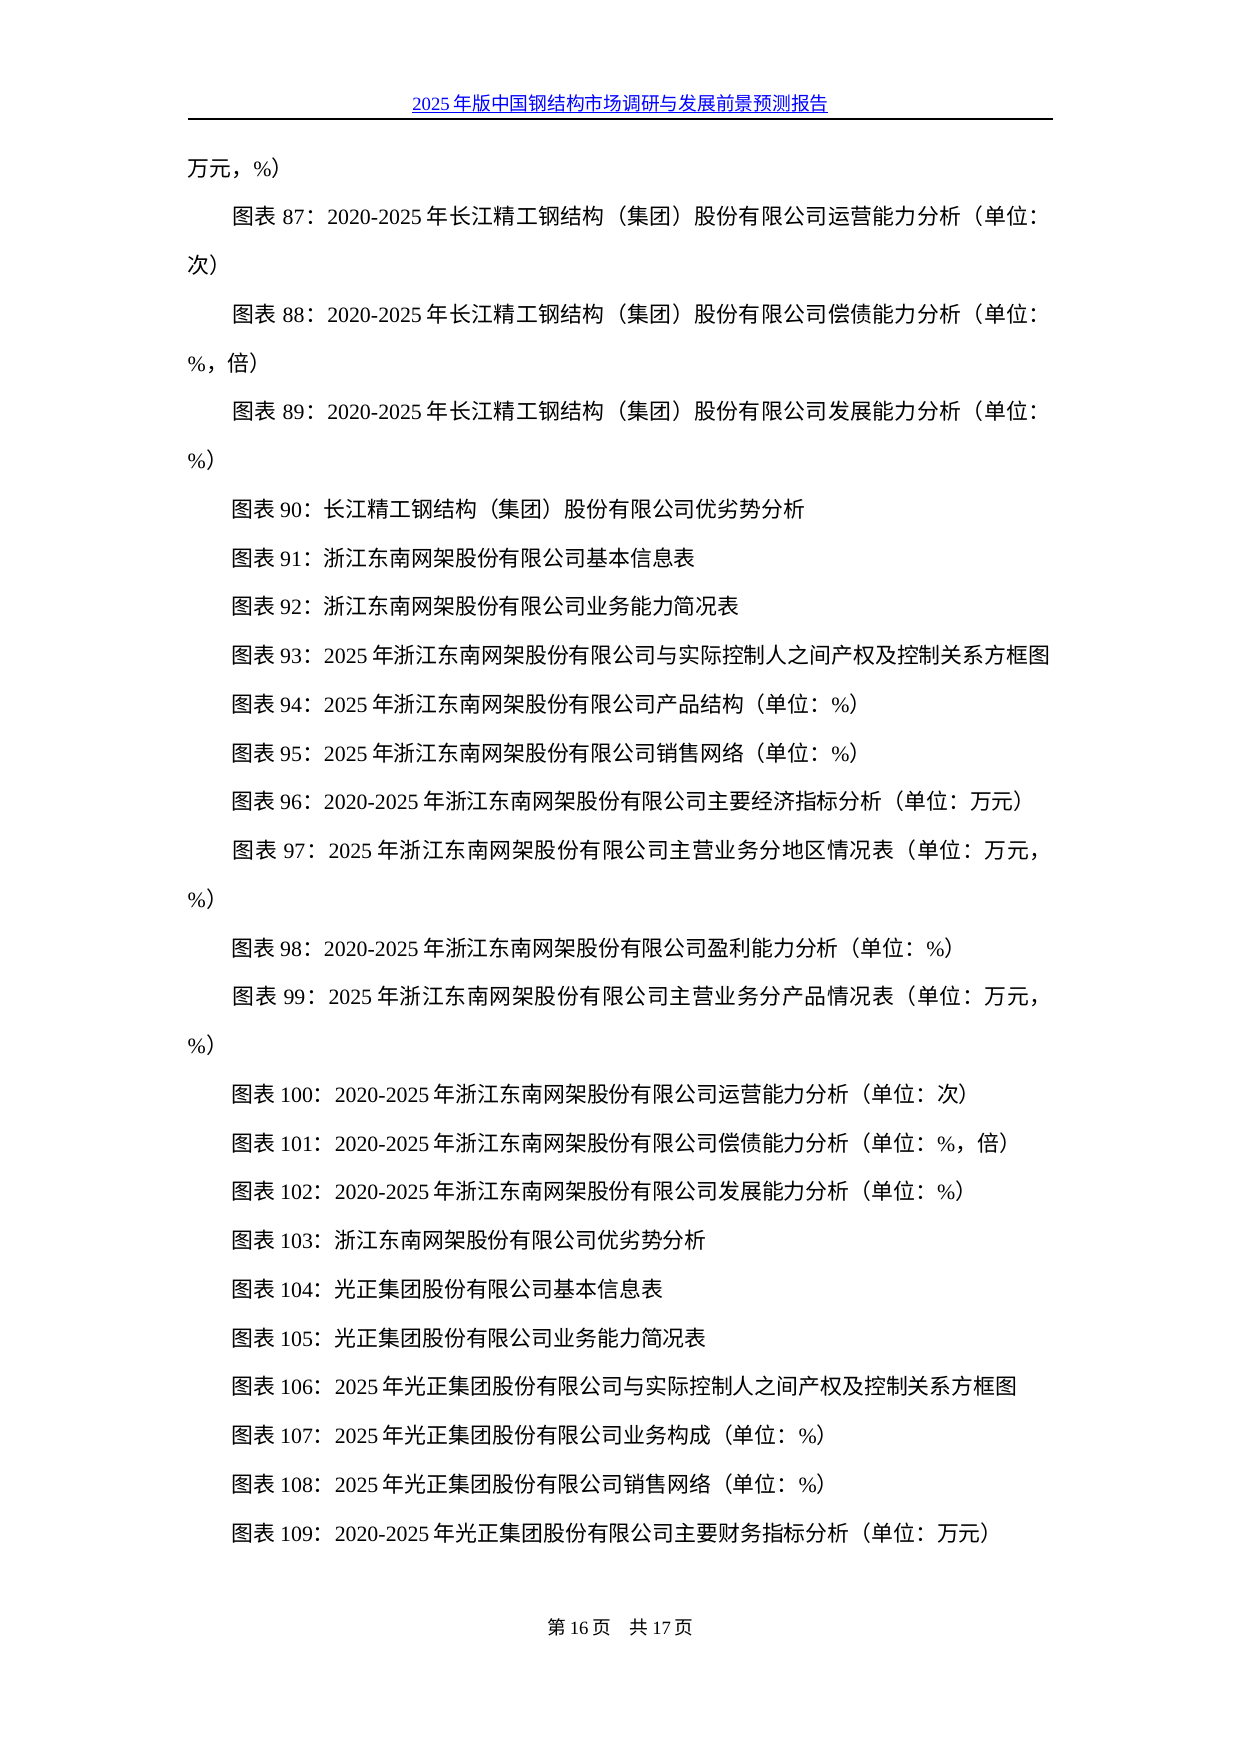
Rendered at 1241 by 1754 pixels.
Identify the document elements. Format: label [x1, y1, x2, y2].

text [187, 150, 1053, 1548]
